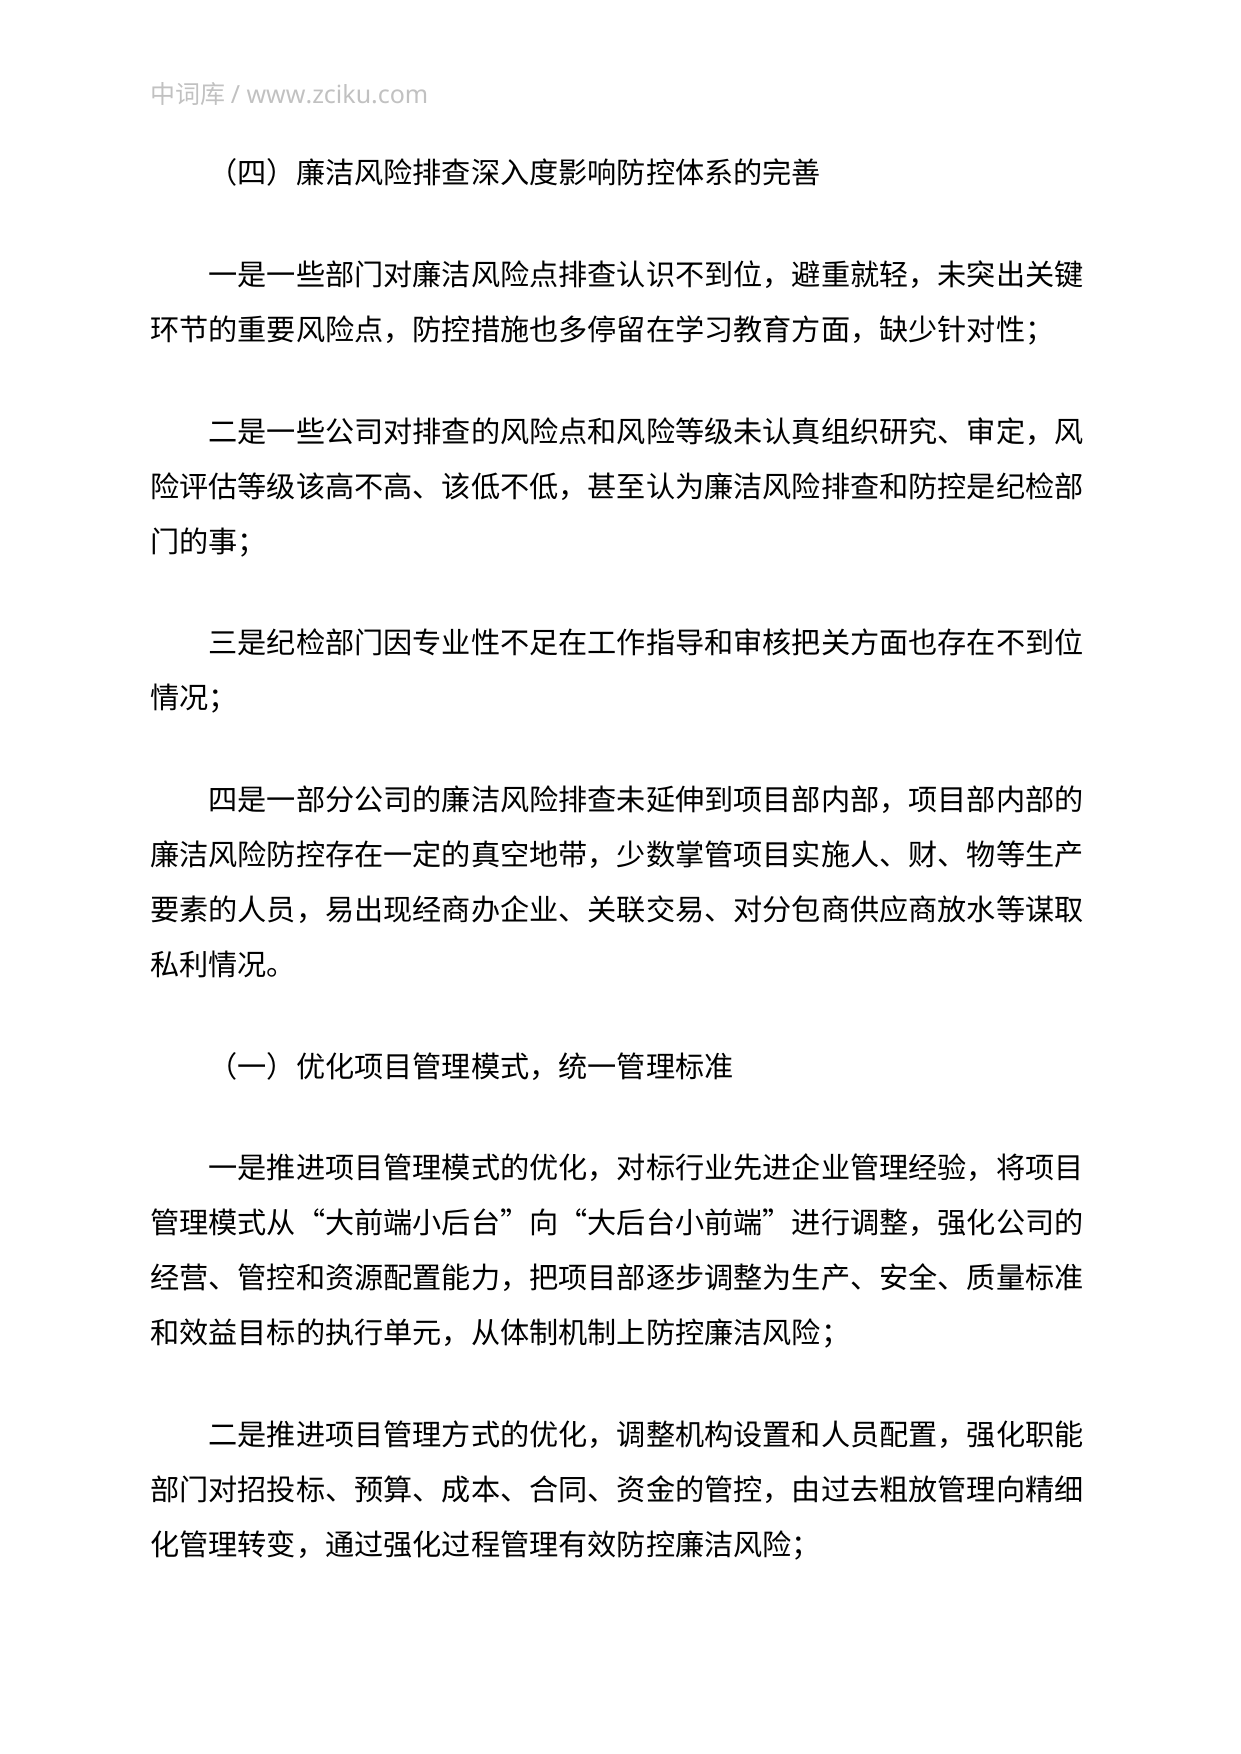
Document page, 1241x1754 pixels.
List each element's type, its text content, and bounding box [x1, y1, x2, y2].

text 三是纪检部门因专业性不足在工作指导和审核把关方面也存在不到位情况； [150, 620, 1090, 717]
text 二是一些公司对排查的风险点和风险等级未认真组织研究、审定，风险评估等级该高不高、该低不低，甚至认为廉洁风险排查和防控是纪检部门的事； [150, 408, 1090, 561]
text 二是推进项目管理方式的优化，调整机构设置和人员配置，强化职能部门对招投标、预算、成本、合同、资金的管控，由过去粗放管理向精细化管理转变，通过强化过程管理有效防控廉洁风险； [150, 1411, 1090, 1563]
text （一）优化项目管理模式，统一管理标准 [150, 1043, 1090, 1085]
text 一是推进项目管理模式的优化，对标行业先进企业管理经验，将项目管理模式从“大前端小后台”向“大后台小前端”进行调整，强化公司的经营、管控和资源配置能力，把项目部逐步调整为生产、安全、质量标准和效益目标的执行单元，从体制机制上防控廉洁风险； [150, 1145, 1090, 1352]
text 四是一部分公司的廉洁风险排查未延伸到项目部内部，项目部内部的廉洁风险防控存在一定的真空地带，少数掌管项目实施人、财、物等生产要素的人员，易出现经商办企业、关联交易、对分包商供应商放水等谋取私利情况。 [150, 777, 1090, 984]
text （四）廉洁风险排查深入度影响防控体系的完善 [150, 150, 1090, 192]
text 一是一些部门对廉洁风险点排查认识不到位，避重就轻，未突出关键环节的重要风险点，防控措施也多停留在学习教育方面，缺少针对性； [150, 252, 1090, 349]
